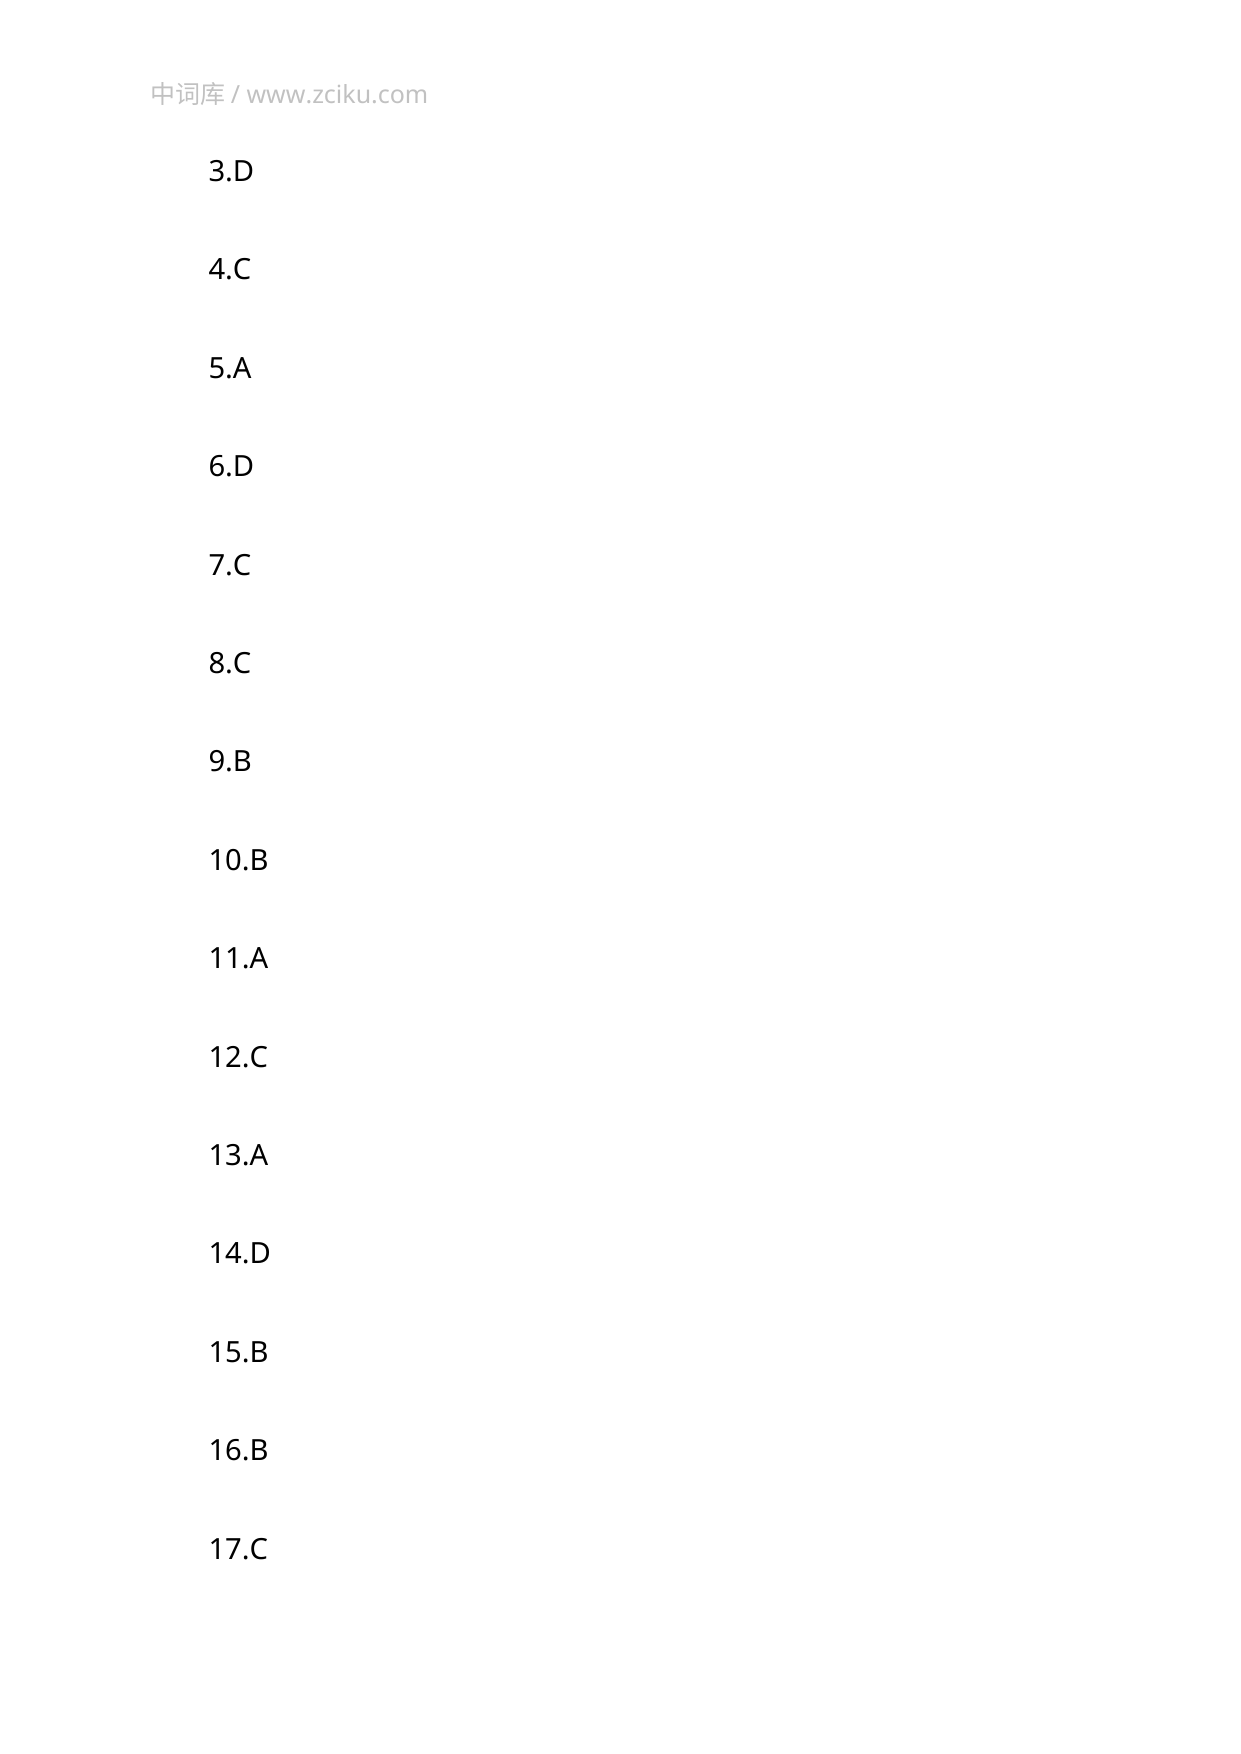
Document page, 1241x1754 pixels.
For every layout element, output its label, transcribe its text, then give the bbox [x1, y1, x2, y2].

text 13.A [150, 1134, 1090, 1174]
text 4.C [150, 248, 1090, 288]
text 3.D [150, 150, 1090, 190]
text 15.B [150, 1331, 1090, 1371]
text 7.C [150, 544, 1090, 583]
text 5.A [150, 347, 1090, 387]
text 17.C [150, 1528, 1090, 1568]
text 14.D [150, 1233, 1090, 1272]
text 11.A [150, 937, 1090, 977]
text 8.C [150, 642, 1090, 682]
text 16.B [150, 1430, 1090, 1469]
text 6.D [150, 445, 1090, 485]
text 10.B [150, 839, 1090, 879]
text 12.C [150, 1036, 1090, 1076]
text 9.B [150, 741, 1090, 780]
